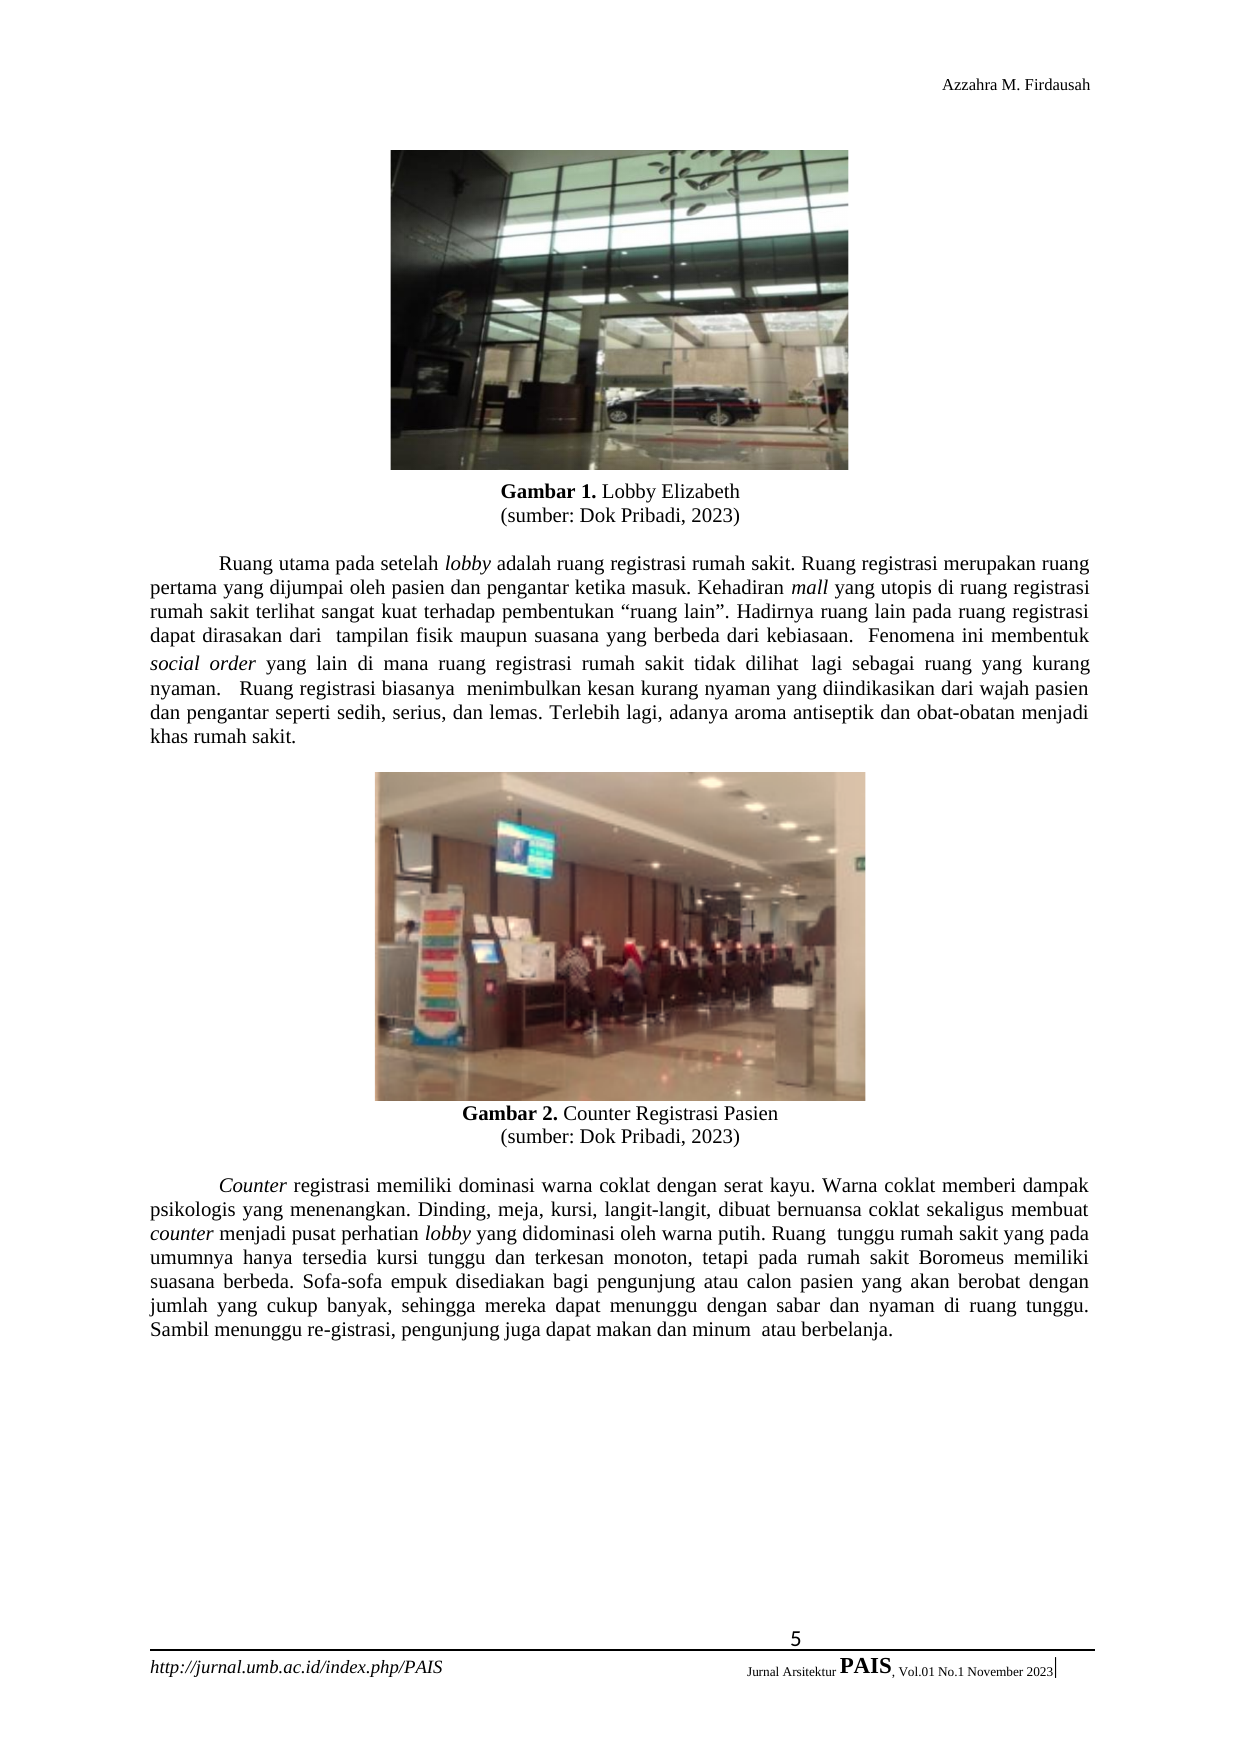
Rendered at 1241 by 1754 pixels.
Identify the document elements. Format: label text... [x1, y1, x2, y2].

text Gambar 1. Lobby Elizabeth [150, 479, 1090, 503]
text Ruang utama pada setelah lobby adalah ruang registrasi rumah sakit. Ruang registrasi merupakan ruang pertama yang dijumpai oleh pasien dan pengantar ketika masuk. Kehadiran mall yang utopis di ruang registrasi rumah sakit terlihat sangat kuat terhadap pembentukan “ruang lain”. Hadirnya ruang lain pada ruang registrasi dapat dirasakan dari tampilan fisik maupun suasana yang berbeda dari kebiasaan. Fenomena ini membentuk social order yang lain di mana ruang registrasi rumah sakit tidak dilihat lagi sebagai ruang yang kurang nyaman. Ruang registrasi biasanya menimbulkan kesan kurang nyaman yang diindikasikan dari wajah pasien dan pengantar seperti sedih, serius, dan lemas. Terlebih lagi, adanya aroma antiseptik dan obat-obatan menjadi khas rumah sakit. [150, 551, 1090, 748]
text Gambar 2. Counter Registrasi Pasien [150, 1100, 1090, 1124]
text Counter registrasi memiliki dominasi warna coklat dengan serat kayu. Warna coklat memberi dampak psikologis yang menenangkan. Dinding, meja, kursi, langit-langit, dibuat bernuansa coklat sekaligus membuat counter menjadi pusat perhatian lobby yang didominasi oleh warna putih. Ruang tunggu rumah sakit yang pada umumnya hanya tersedia kursi tunggu dan terkesan monoton, tetapi pada rumah sakit Boromeus memiliki suasana berbeda. Sofa-sofa empuk disediakan bagi pengunjung atau calon pasien yang akan berobat dengan jumlah yang cukup banyak, sehingga mereka dapat menunggu dengan sabar dan nyaman di ruang tunggu. Sambil menunggu re-gistrasi, pengunjung juga dapat makan dan minum atau berbelanja. [150, 1173, 1090, 1341]
text (sumber: Dok Pribadi, 2023) [150, 503, 1090, 527]
picture [374, 772, 866, 1101]
picture [391, 150, 848, 470]
text (sumber: Dok Pribadi, 2023) [150, 1124, 1090, 1148]
